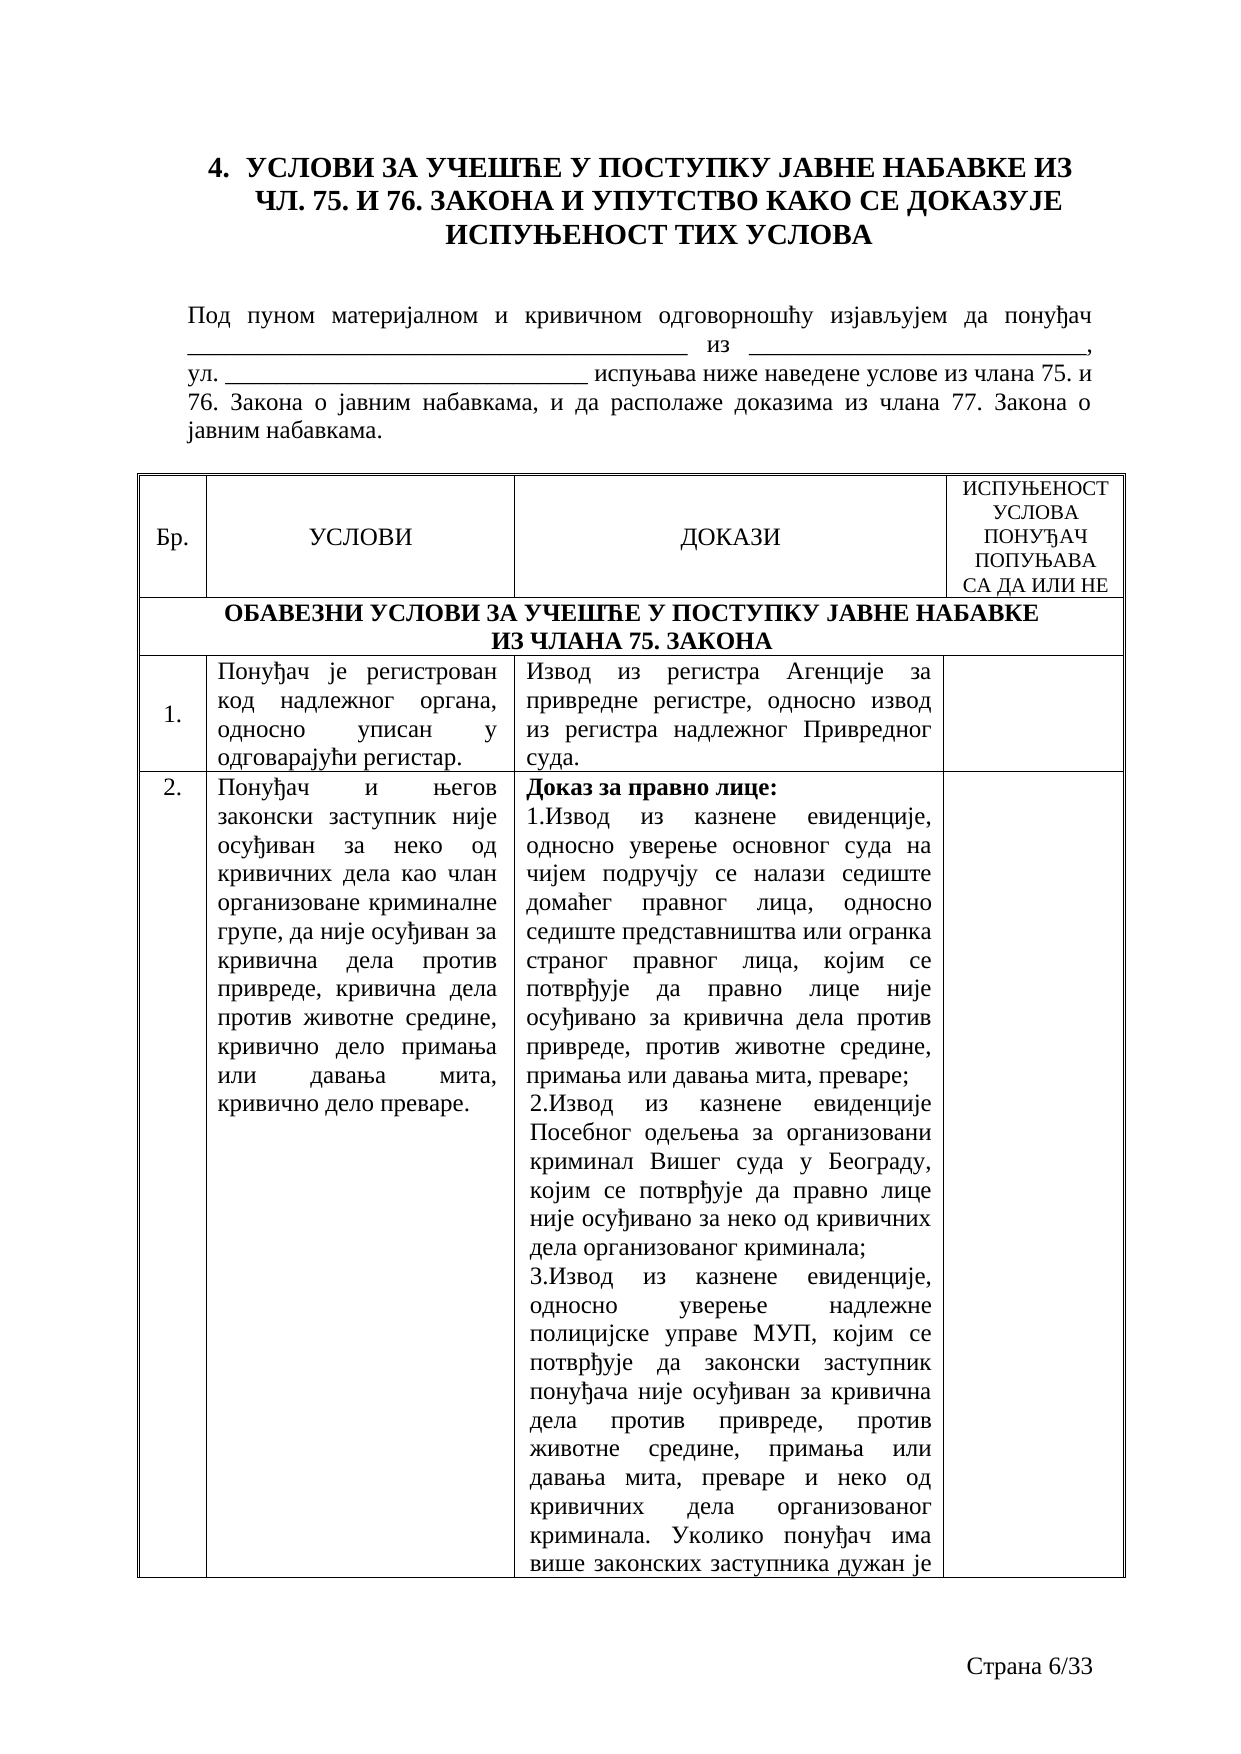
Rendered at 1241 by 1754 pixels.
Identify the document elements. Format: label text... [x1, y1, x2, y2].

table_header УСЛОВИ [207, 476, 514, 597]
table_header ИСПУЊЕНОСТ УСЛОВА ПОНУЂАЧ ПОПУЊАВА СА ДА ИЛИ НЕ [947, 476, 1123, 597]
subtitle УСЛОВИ ЗА УЧЕШЋЕ У ПОСТУПКУ ЈАВНЕ НАБАВКЕ ИЗ ЧЛ. 75. И 76. ЗАКОНА И УПУТСТВО КАКО СЕ ДОКАЗУЈЕ ИСПУЊЕНОСТ ТИХ УСЛОВА [187, 150, 1093, 251]
table_cell 2. [140, 772, 206, 1577]
table_cell ОБАВЕЗНИ УСЛОВИ ЗА УЧЕШЋЕ У ПОСТУПКУ ЈАВНЕ НАБАВКЕ ИЗ ЧЛАНА 75. ЗАКОНА [140, 598, 1123, 655]
table_cell Понуђач је регистрован код надлежног органа, односно уписан у одговарајући регистар. [207, 656, 514, 771]
table_header Бр. [140, 476, 206, 597]
table_cell [944, 772, 1123, 1577]
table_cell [515, 772, 943, 1577]
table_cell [207, 772, 514, 1577]
table_header ДОКАЗИ [515, 476, 946, 597]
table_cell 1. [140, 656, 206, 771]
list Под пуном материјалном и кривичном одговорношћу изјављујем да понуђач ________________________________________ из ___________________________, ул. _____________________________ испуњава ниже наведене услове из члана 75. и 76. Закона о јавним набавкама, и да располаже доказима из члана 77. Закона о јавним набавкама. [187, 301, 1093, 444]
table_cell [944, 656, 1123, 771]
table_cell Извод из регистра Агенције за привредне регистре, односно извод из регистра надлежног Привредног суда. [515, 656, 943, 771]
